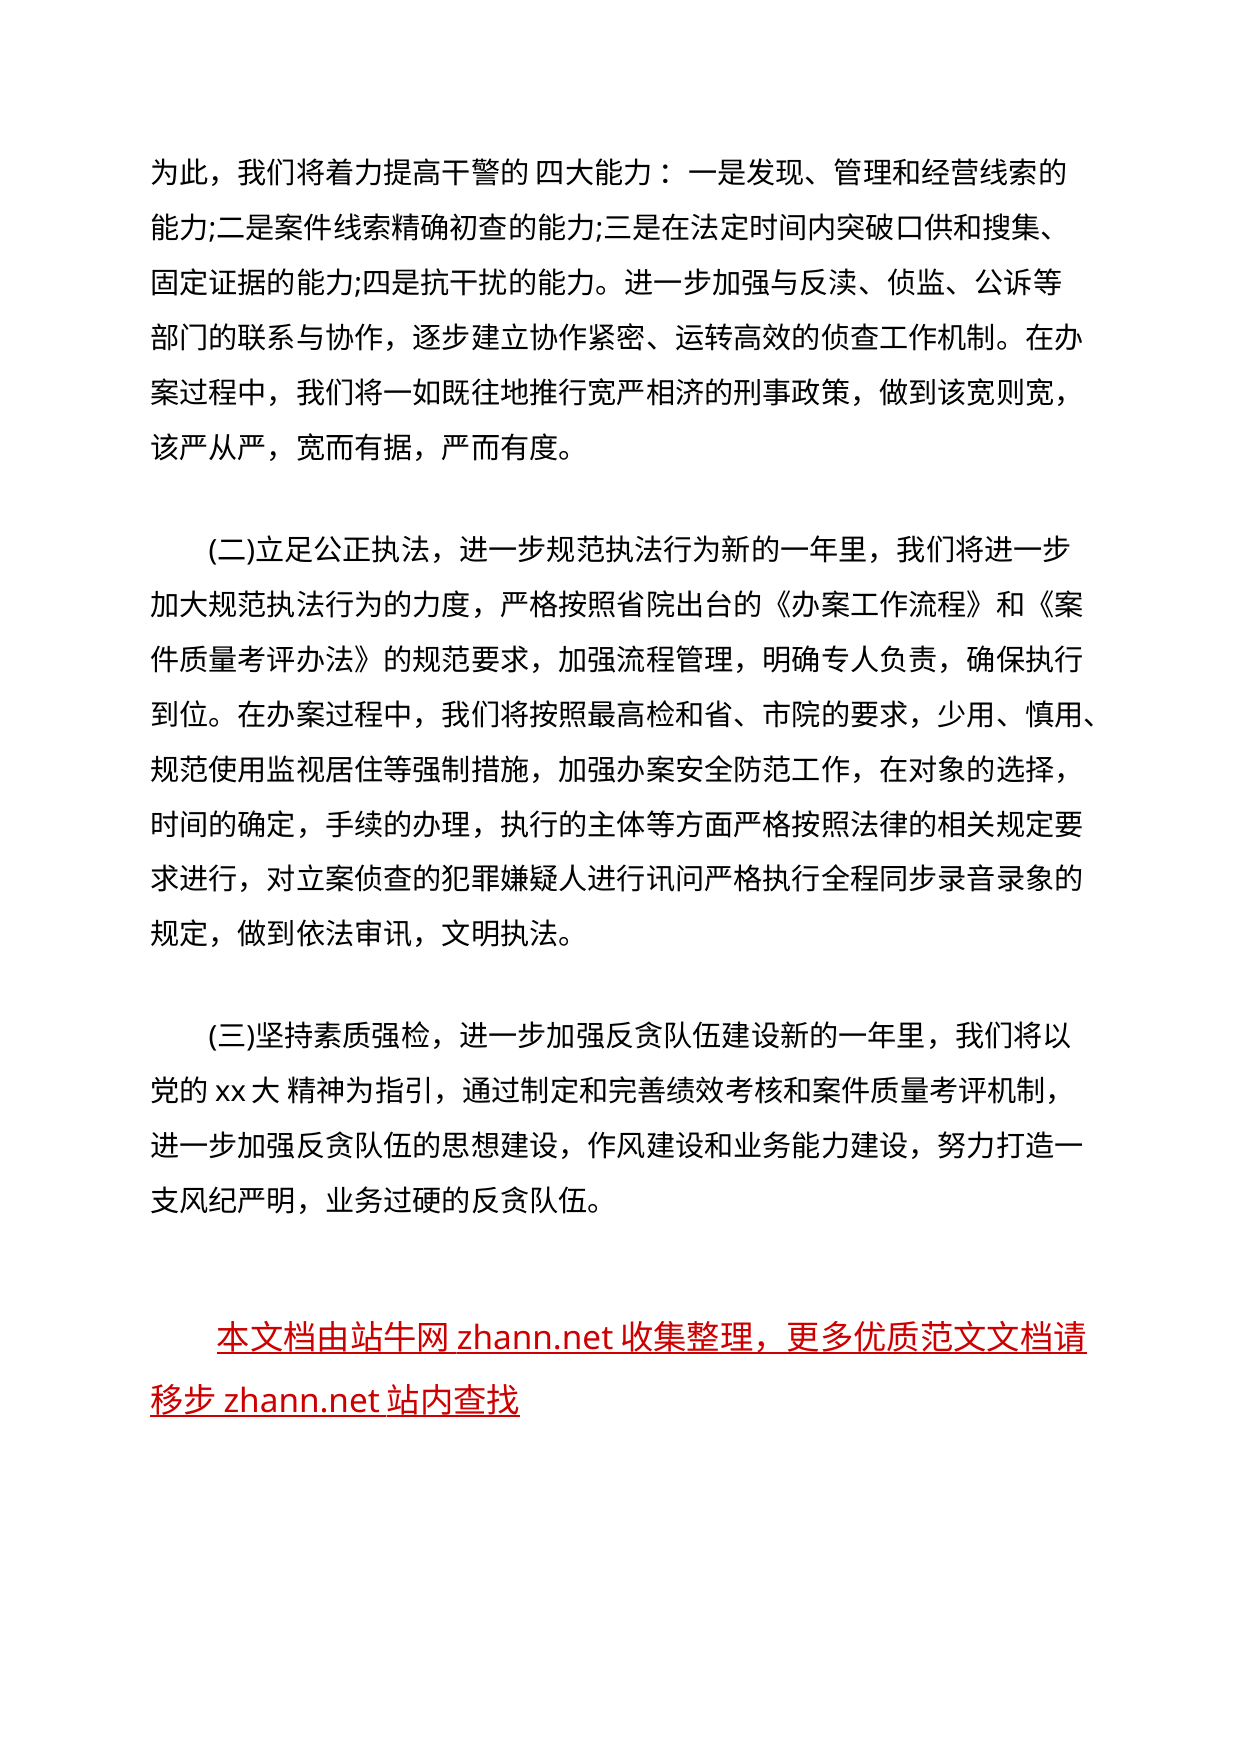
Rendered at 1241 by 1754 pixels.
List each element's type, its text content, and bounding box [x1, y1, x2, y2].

text (三)坚持素质强检，进一步加强反贪队伍建设新的一年里，我们将以党的 xx大 精神为指引，通过制定和完善绩效考核和案件质量考评机制，进一步加强反贪队伍的思想建设，作风建设和业务能力建设，努力打造一支风纪严明，业务过硬的反贪队伍。 [150, 1013, 1090, 1220]
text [150, 150, 1090, 467]
text (二)立足公正执法，进一步规范执法行为新的一年里，我们将进一步加大规范执法行为的力度，严格按照省院出台的《办案工作流程》和《案件质量考评办法》的规范要求，加强流程管理，明确专人负责，确保执行到位。在办案过程中，我们将按照最高检和省、市院的要求，少用、慎用、规范使用监视居住等强制措施，加强办案安全防范工作，在对象的选择，时间的确定，手续的办理，执行的主体等方面严格按照法律的相关规定要求进行，对立案侦查的犯罪嫌疑人进行讯问严格执行全程同步录音录象的规定，做到依法审讯，文明执法。 [150, 526, 1090, 953]
text 本文档由站牛网zhann.net收集整理，更多优质范文文档请移步zhann.net站内查找 [150, 1311, 1090, 1422]
